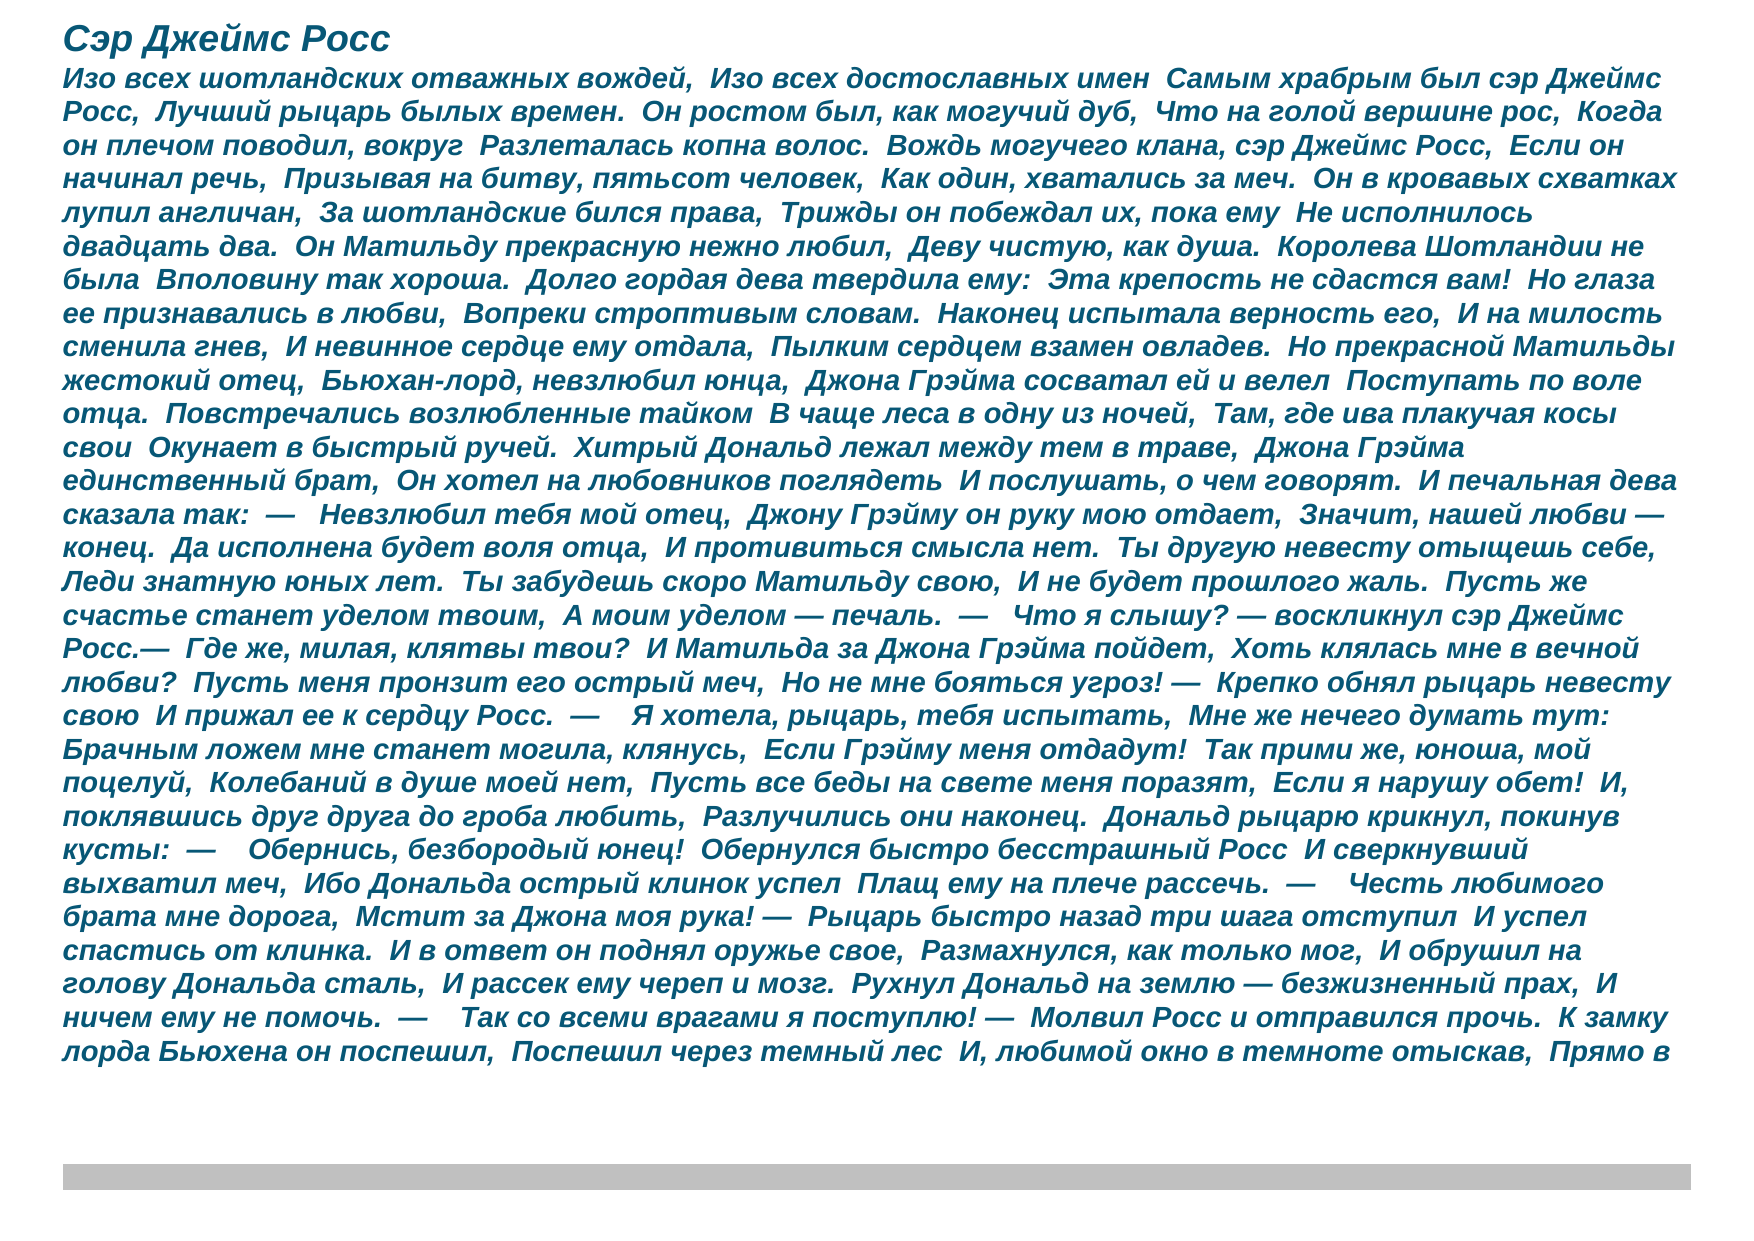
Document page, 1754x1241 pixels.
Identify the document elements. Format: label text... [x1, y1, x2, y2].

subtitle Сэр Джеймс Росс [62, 17, 1691, 60]
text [62, 61, 1691, 1067]
